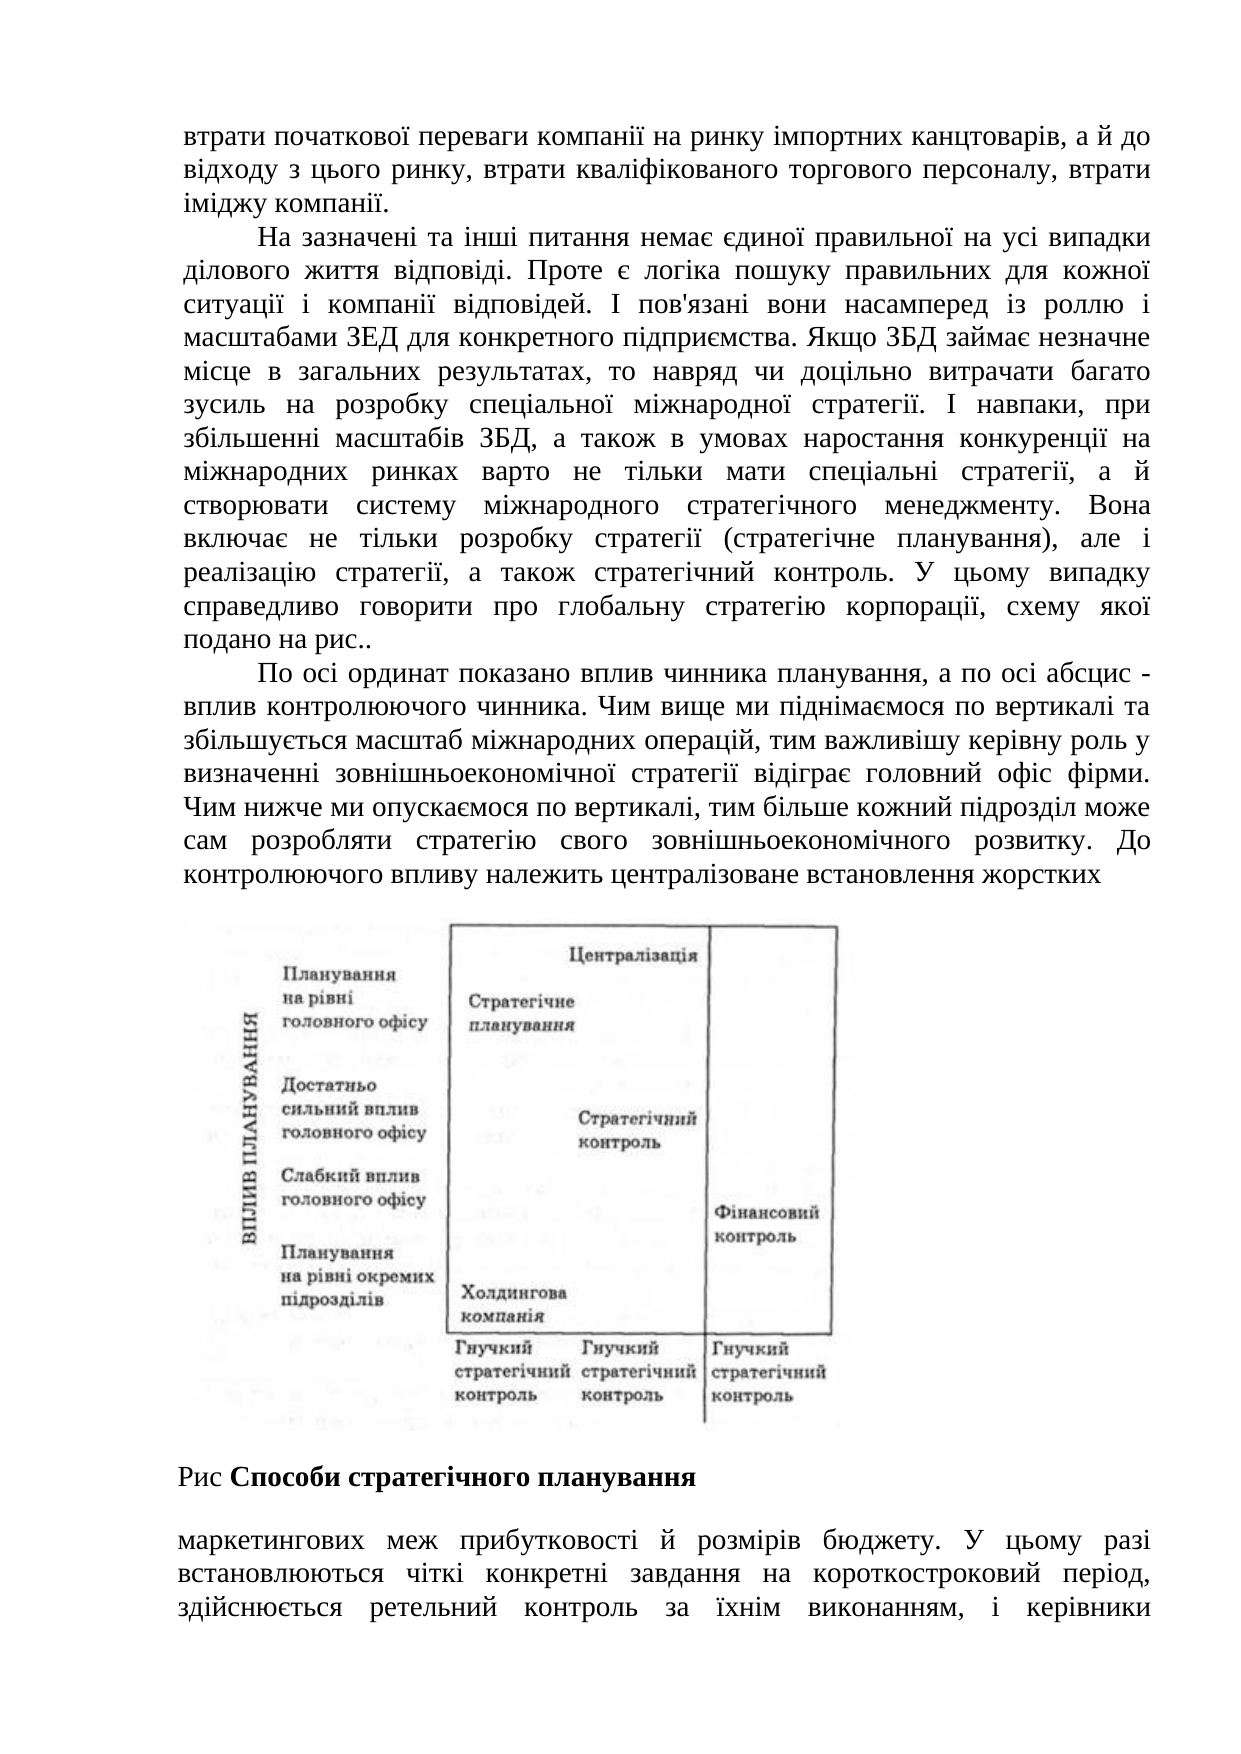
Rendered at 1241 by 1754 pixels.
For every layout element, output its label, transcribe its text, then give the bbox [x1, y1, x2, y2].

text Рис Способи стратегічного планування [177, 1459, 1152, 1493]
text На зазначені та інші питання немає єдиної правильної на усі випадки ділового життя відповіді. Проте є логіка пошуку правильних для кожної ситуації і компанії відповідей. І пов'язані вони насамперед із роллю і масштабами ЗЕД для конкретного підприємства. Якщо ЗБД займає незначне місце в загальних результатах, то навряд чи доцільно витрачати багато зусиль на розробку спеціальної міжнародної стратегії. І навпаки, при збільшенні масштабів ЗБД, а також в умовах наростання конкуренції на міжнародних ринках варто не тільки мати спеціальні стратегії, а й створювати систему міжнародного стратегічного менеджменту. Вона включає не тільки розробку стратегії (стратегічне планування), але і реалізацію стратегії, а також стратегічний контроль. У цьому випадку справедливо говорити про глобальну стратегію корпорації, схему якої подано на рис.. [183, 219, 1152, 655]
text По осі ординат показано вплив чинника планування, а по осі абсцис - вплив контролюючого чинника. Чим вище ми піднімаємося по вертикалі та збільшується масштаб міжнародних операцій, тим важливішу керівну роль у визначенні зовнішньоекономічної стратегії відіграє головний офіс фірми. Чим нижче ми опускаємося по вертикалі, тим більше кожний підрозділ може сам розробляти стратегію свого зовнішньоекономічного розвитку. До контролюючого впливу належить централізоване встановлення жорстких [183, 655, 1152, 889]
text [177, 1522, 1152, 1623]
picture [177, 918, 858, 1431]
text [183, 118, 1152, 219]
